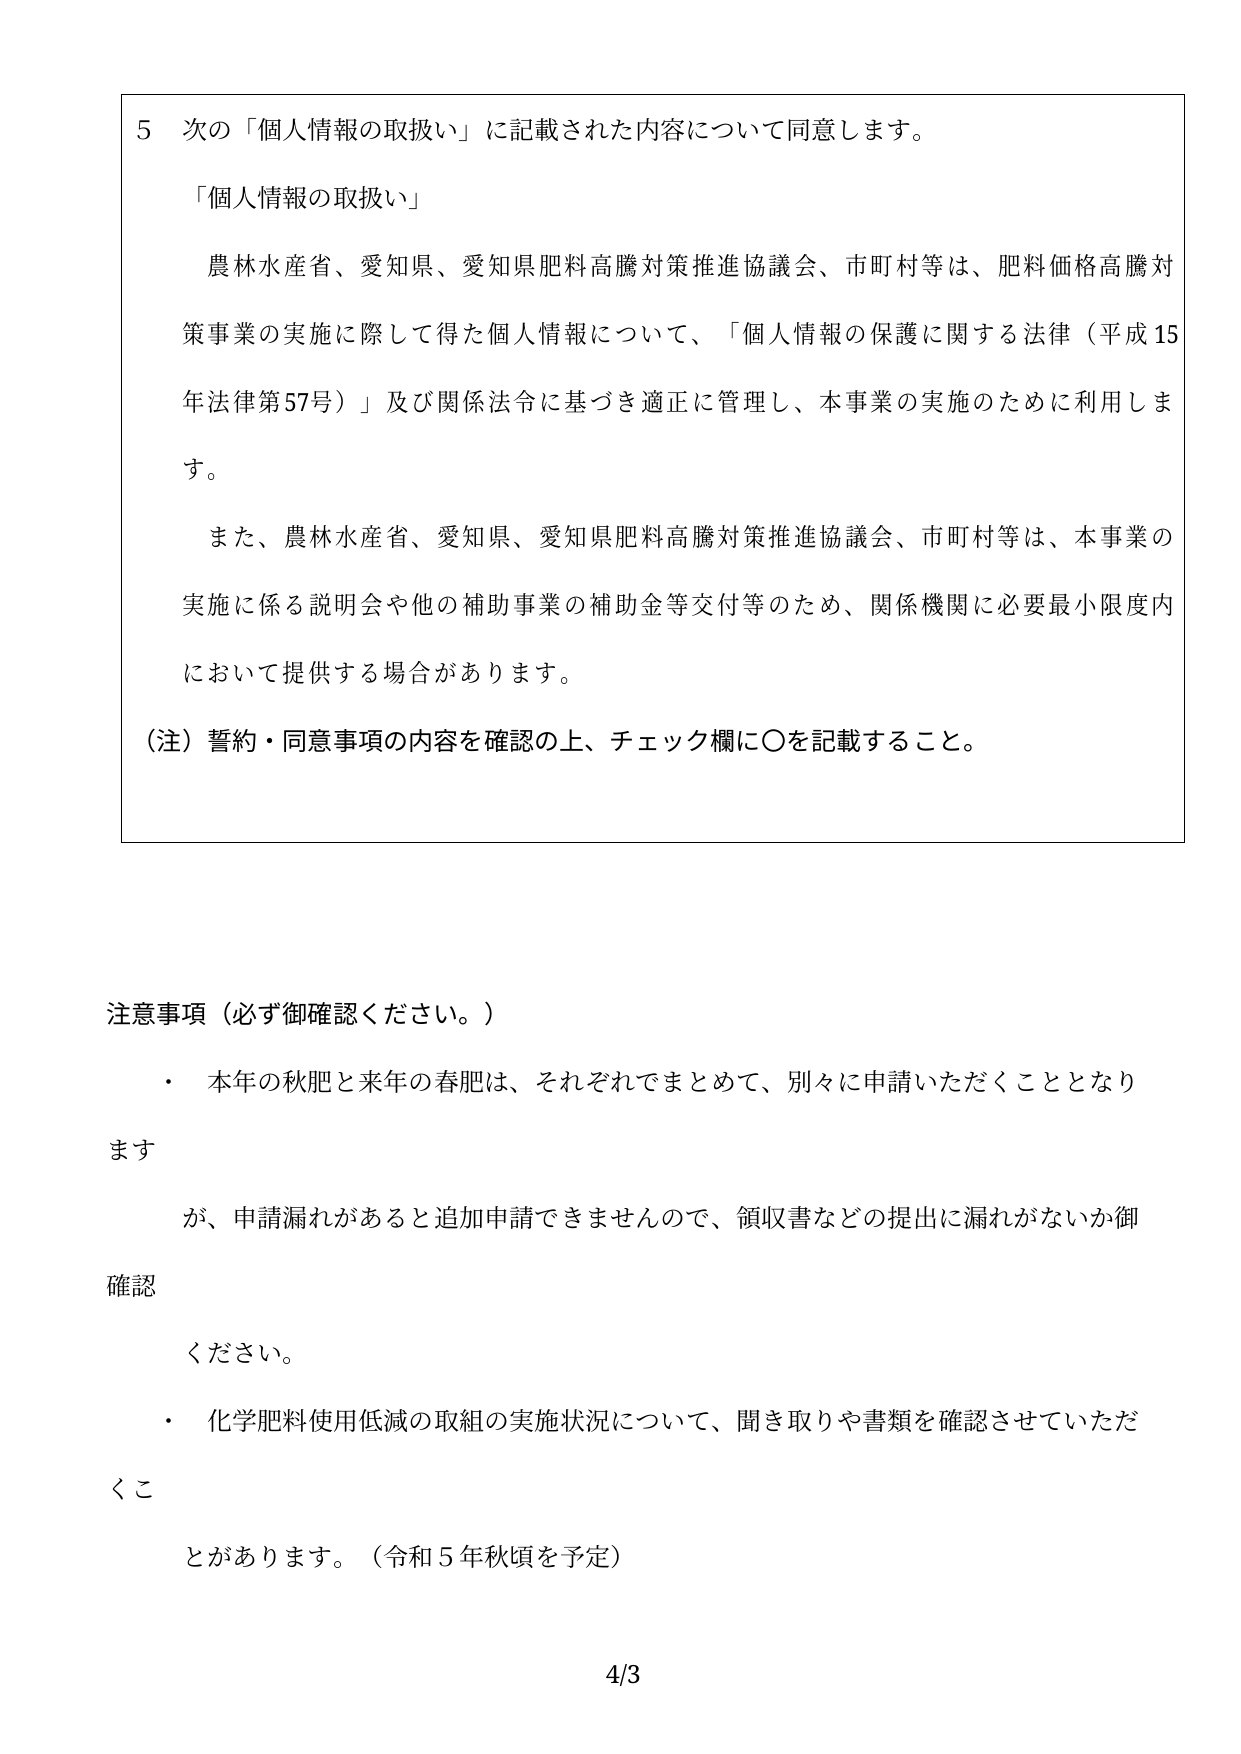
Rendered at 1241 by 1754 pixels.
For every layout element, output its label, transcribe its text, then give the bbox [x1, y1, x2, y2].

text ・ 本年の秋肥と来年の春肥は、それぞれでまとめて、別々に申請いただくこととなります [106, 1047, 1140, 1182]
text 注意事項（必ず御確認ください。） [106, 979, 1140, 1047]
text が、申請漏れがあると追加申請できませんので、領収書などの提出に漏れがないか御確認 [106, 1182, 1140, 1318]
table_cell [122, 95, 1184, 842]
text ・ 化学肥料使用低減の取組の実施状況について、聞き取りや書類を確認させていただくこ [106, 1386, 1140, 1522]
text ください。 [106, 1318, 1140, 1386]
text とがあります。（令和５年秋頃を予定） [106, 1522, 1140, 1590]
